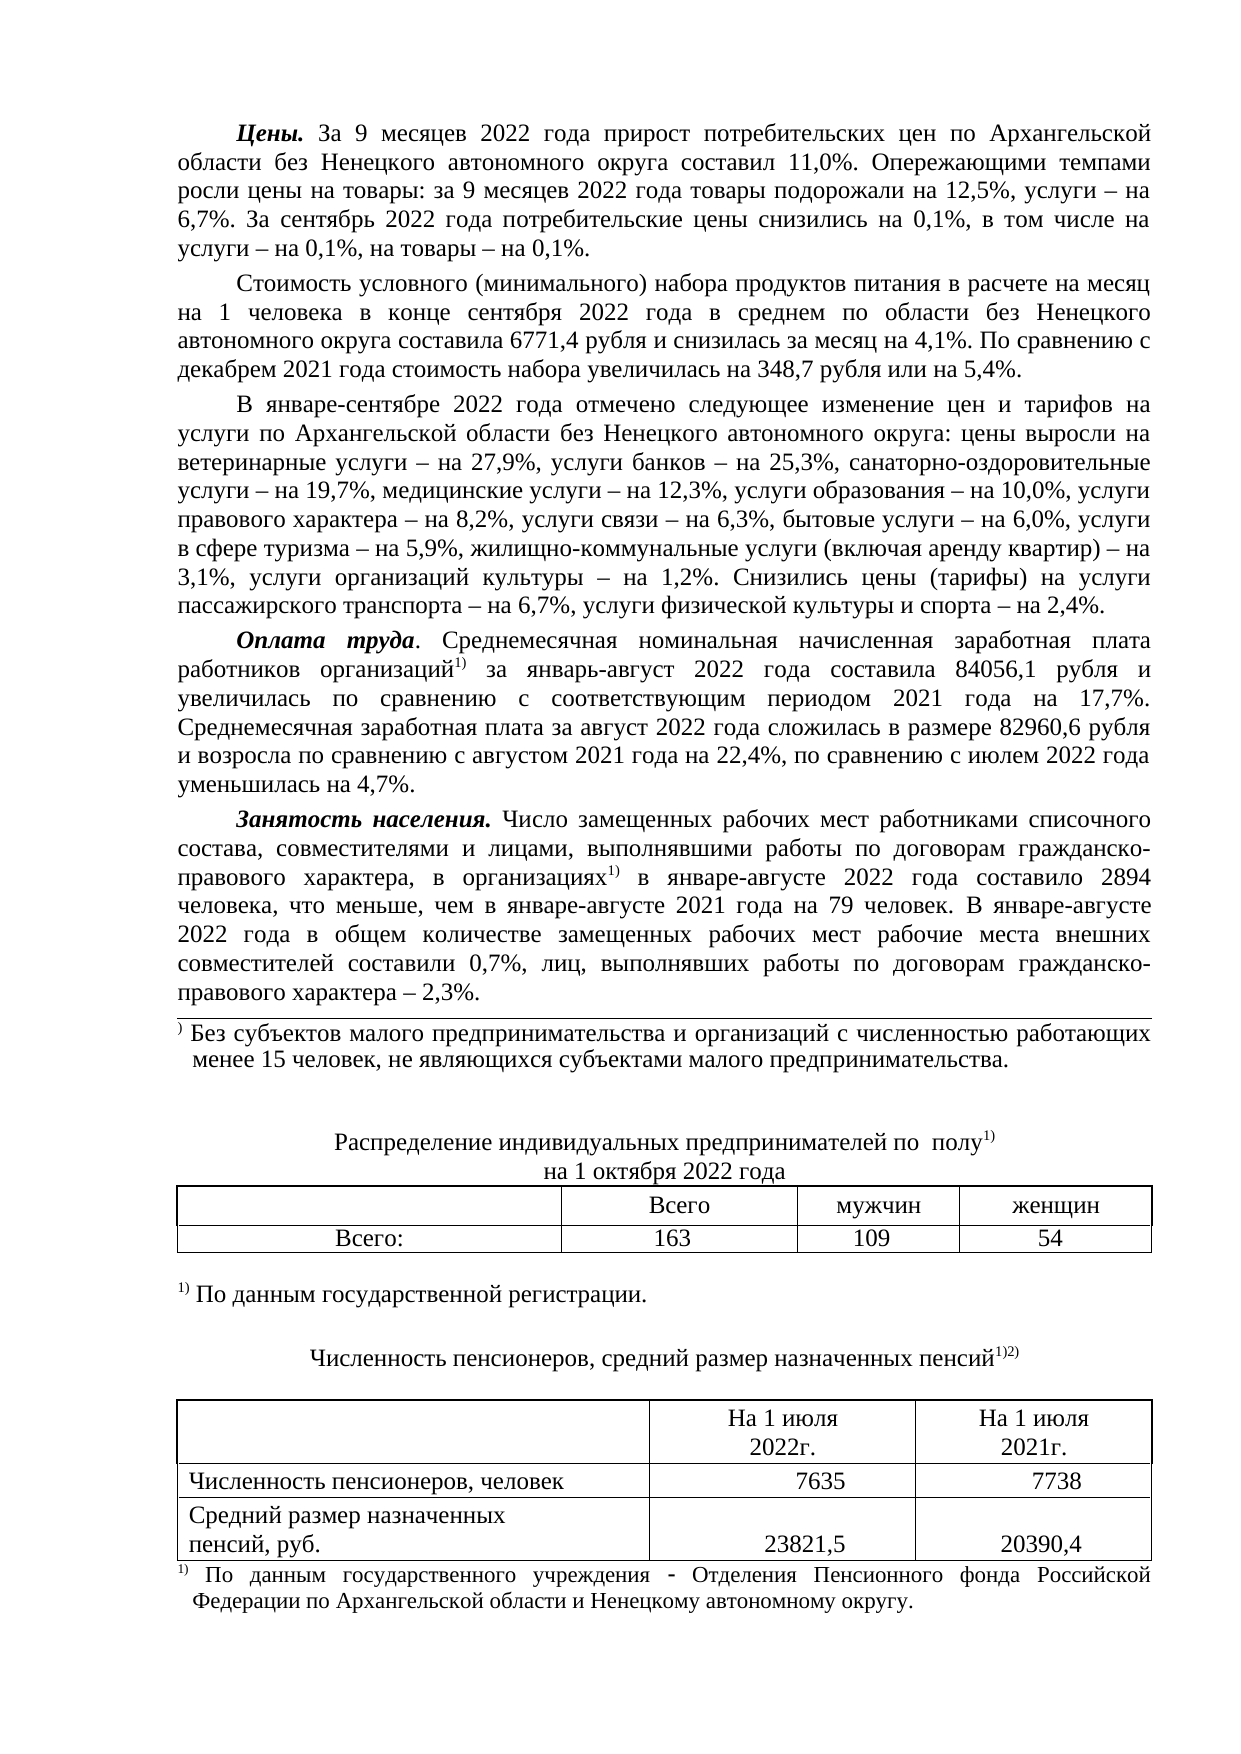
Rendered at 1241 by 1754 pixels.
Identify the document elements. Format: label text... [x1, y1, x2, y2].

text Численность пенсионеров, средний размер назначенных пенсий1)2) [118, 1343, 1211, 1371]
text Распределение индивидуальных предпринимателей по полу1) на 1 октября 2022 года [177, 1127, 1152, 1185]
table_header [178, 1401, 649, 1463]
table_cell 109 [798, 1226, 959, 1252]
text Цены. За 9 месяцев 2022 года прирост потребительских цен по Архангельской области без Ненецкого автономного округа составил 11,0%. Опережающими темпами росли цены на товары: за 9 месяцев 2022 года товары подорожали на 12,5%, услуги – на 6,7%. За сентябрь 2022 года потребительские цены снизились на 0,1%, в том числе на услуги – на 0,1%, на товары – на 0,1%. [177, 118, 1152, 262]
table_cell Численность пенсионеров, человек [178, 1464, 649, 1497]
text В январе-сентябре 2022 года отмечено следующее изменение цен и тарифов на услуги по Архангельской области без Ненецкого автономного округа: цены выросли на ветеринарные услуги – на 27,9%, услуги банков – на 25,3%, санаторно-оздоровительные услуги – на 19,7%, медицинские услуги – на 12,3%, услуги образования – на 10,0%, услуги правового характера – на 8,2%, услуги связи – на 6,3%, бытовые услуги – на 6,0%, услуги в сфере туризма – на 5,9%, жилищно-коммунальные услуги (включая аренду квартир) – на 3,1%, услуги организаций культуры – на 1,2%. Снизились цены (тарифы) на услуги пассажирского транспорта – на 6,7%, услуги физической культуры и спорта – на 2,4%. [177, 389, 1152, 619]
text Стоимость условного (минимального) набора продуктов питания в расчете на месяц на 1 человека в конце сентября 2022 года в среднем по области без Ненецкого автономного округа составила 6771,4 рубля и снизилась за месяц на 4,1%. По сравнению с декабрем 2021 года стоимость набора увеличилась на 348,7 рубля или на 5,4%. [177, 268, 1152, 383]
text ) Без субъектов малого предпринимательства и организаций с численностью работающих менее 15 человек, не являющихся субъектами малого предпринимательства. [177, 1019, 1152, 1073]
table_cell 7738 [916, 1463, 1151, 1497]
text Оплата труда. Среднемесячная номинальная начисленная заработная плата работников организаций1) за январь-август 2022 года составила 84056,1 рубля и увеличилась по сравнению с соответствующим периодом 2021 года на 17,7%. Среднемесячная заработная плата за август 2022 года сложилась в размере 82960,6 рубля и возросла по сравнению с августом 2021 года на 22,4%, по сравнению с июлем 2022 года уменьшилась на 4,7%. [177, 626, 1152, 798]
text 1) По данным государственной регистрации. [177, 1282, 1152, 1308]
table_cell Средний размер назначенных пенсий, руб. [178, 1498, 649, 1559]
table_header На 1 июля 2021г. [916, 1401, 1151, 1463]
text 1) По данным государственного учреждения Отделения Пенсионного фонда Российской Федерации по Архангельской области и Ненецкому автономному округу. [177, 1561, 1152, 1613]
table_cell Всего: [178, 1226, 561, 1252]
table_cell 23821,5 [650, 1498, 915, 1559]
table_header мужчин [798, 1187, 959, 1225]
text Занятость населения. Число замещенных рабочих мест работниками списочного состава, совместителями и лицами, выполнявшими работы по договорам гражданско-правового характера, в организациях1) в январе-августе 2022 года составило 2894 человека, что меньше, чем в январе-августе 2021 года на 79 человек. В январе-августе 2022 года в общем количестве замещенных рабочих мест рабочие места внешних совместителей составили 0,7%, лиц, выполнявших работы по договорам гражданско-правового характера – 2,3%. [177, 804, 1152, 1006]
table_header [178, 1187, 561, 1225]
table_cell 163 [562, 1226, 797, 1252]
table_header Всего [562, 1187, 797, 1225]
table_cell 20390,4 [916, 1497, 1151, 1559]
table_cell 7635 [650, 1464, 915, 1497]
table_header женщин [960, 1187, 1151, 1225]
table_header На 1 июля 2022г. [650, 1401, 915, 1463]
table_cell 54 [960, 1225, 1151, 1252]
